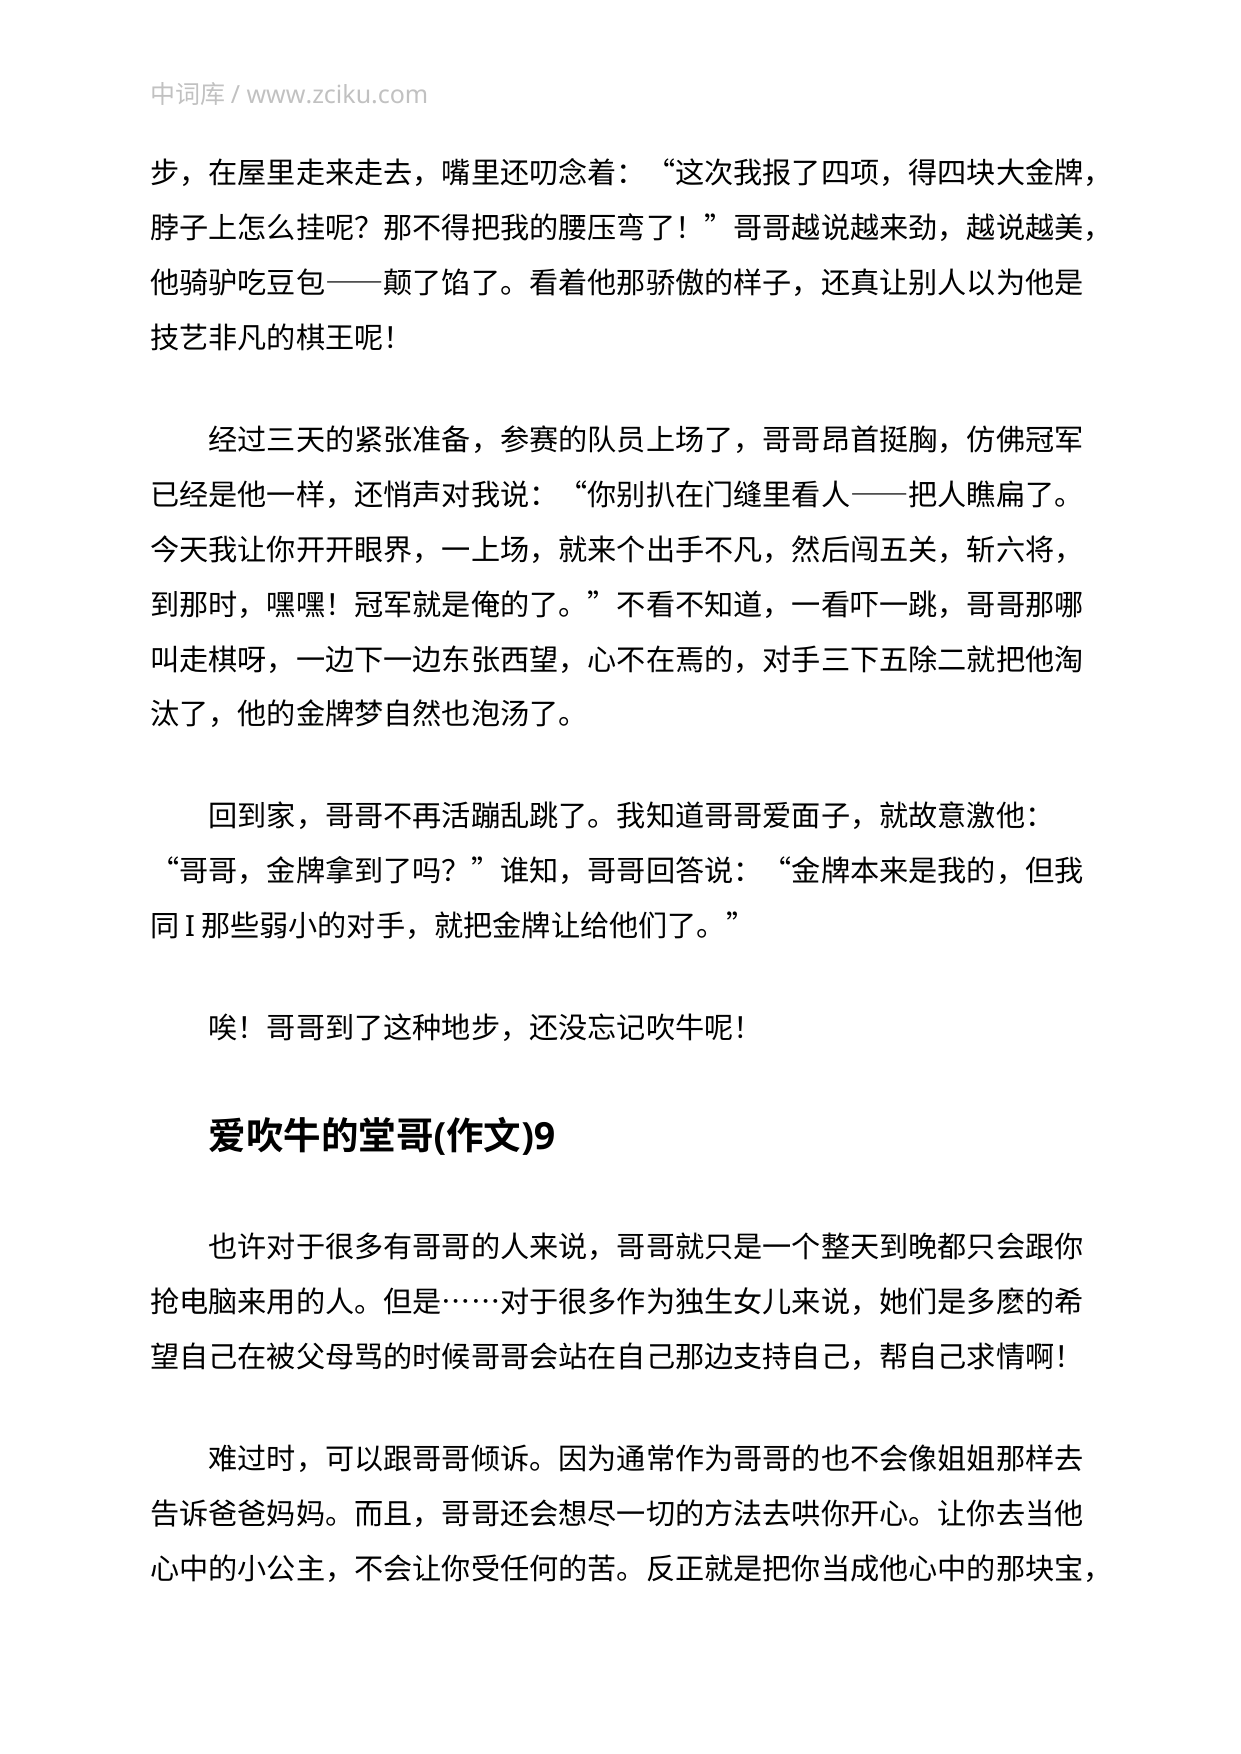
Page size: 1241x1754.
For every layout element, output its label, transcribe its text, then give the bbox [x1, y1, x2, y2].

text 经过三天的紧张准备，参赛的队员上场了，哥哥昂首挺胸，仿佛冠军已经是他一样，还悄声对我说：“你别扒在门缝里看人——把人瞧扁了。今天我让你开开眼界，一上场，就来个出手不凡，然后闯五关，斩六将，到那时，嘿嘿！冠军就是俺的了。”不看不知道，一看吓一跳，哥哥那哪叫走棋呀，一边下一边东张西望，心不在焉的，对手三下五除二就把他淘汰了，他的金牌梦自然也泡汤了。 [150, 416, 1090, 733]
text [150, 1435, 1090, 1587]
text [150, 150, 1090, 357]
text 爱吹牛的堂哥(作文)9 [150, 1106, 1090, 1161]
text 回到家，哥哥不再活蹦乱跳了。我知道哥哥爱面子，就故意激他：“哥哥，金牌拿到了吗？”谁知，哥哥回答说：“金牌本来是我的，但我同I那些弱小的对手，就把金牌让给他们了。” [150, 793, 1090, 945]
text 也许对于很多有哥哥的人来说，哥哥就只是一个整天到晚都只会跟你抢电脑来用的人。但是……对于很多作为独生女儿来说，她们是多麽的希望自己在被父母骂的时候哥哥会站在自己那边支持自己，帮自己求情啊！ [150, 1224, 1090, 1376]
text 唉！哥哥到了这种地步，还没忘记吹牛呢！ [150, 1004, 1090, 1047]
